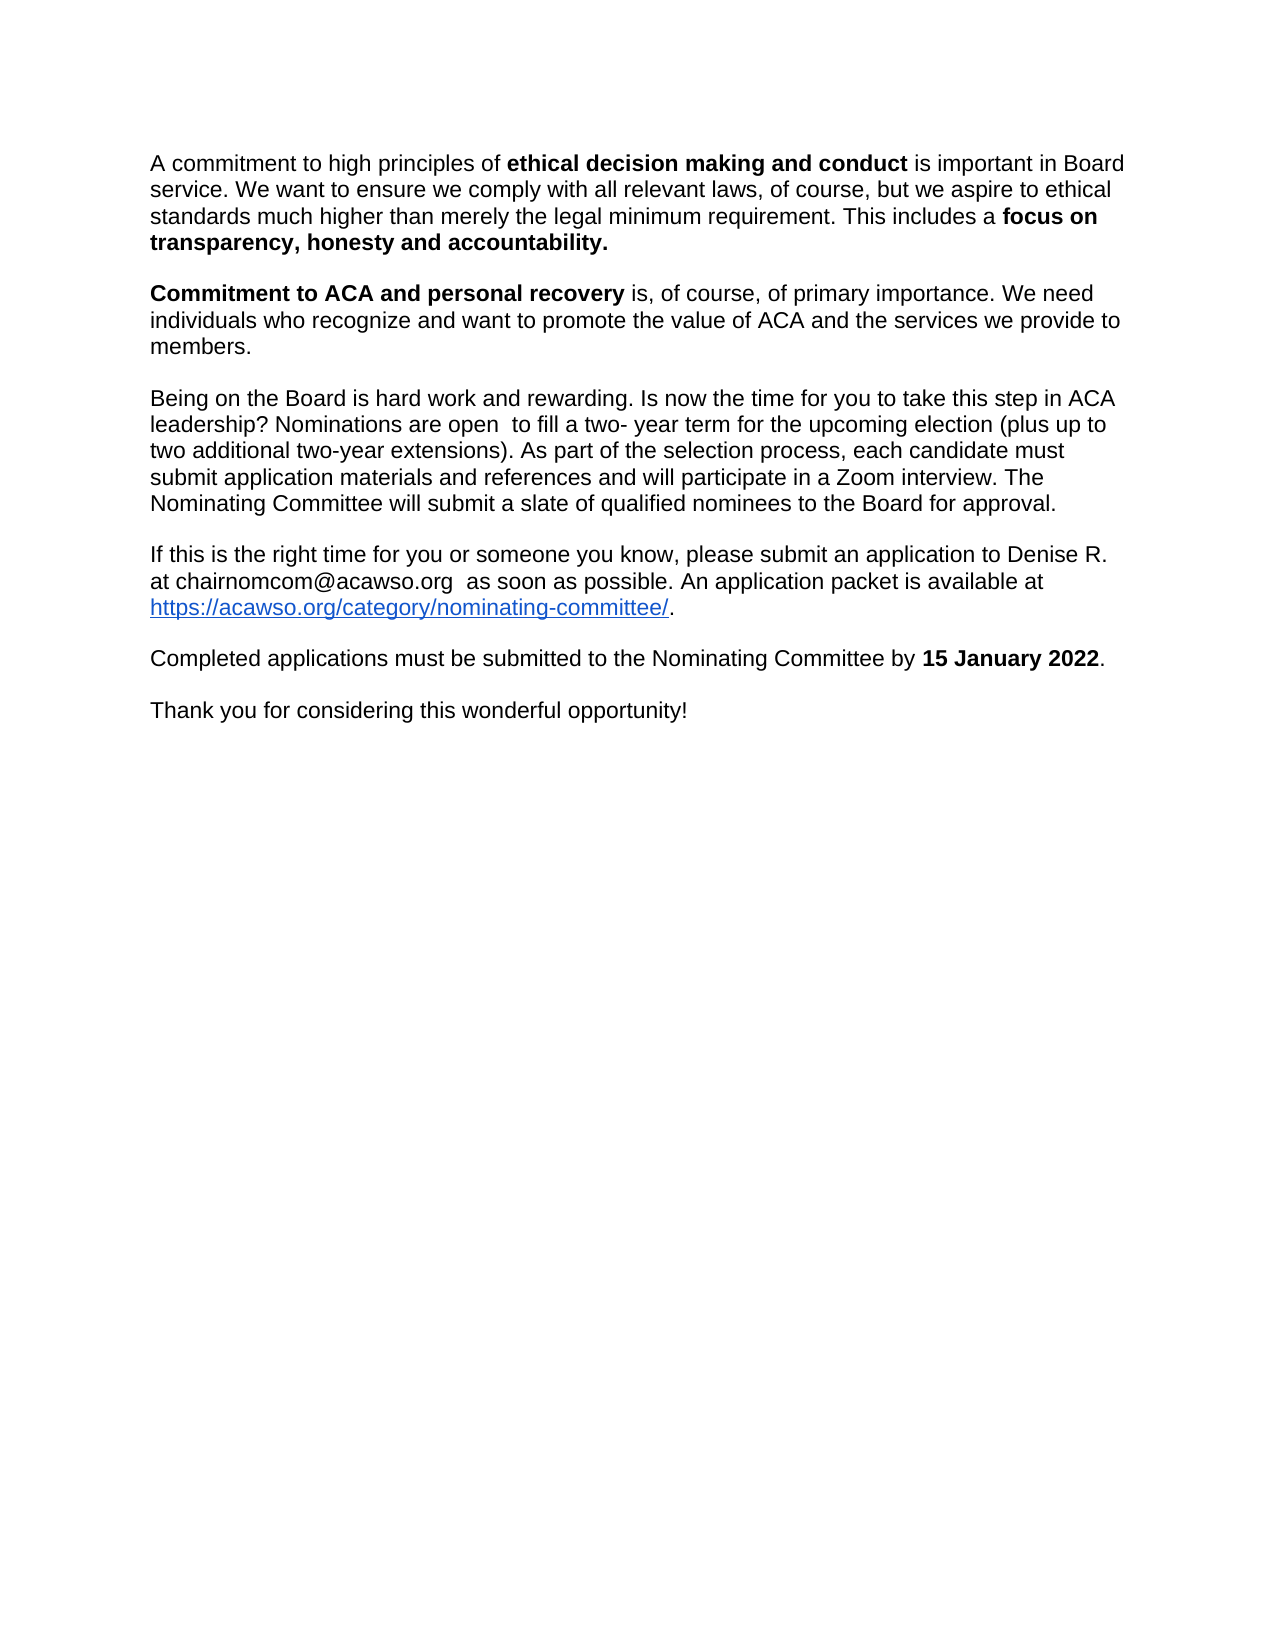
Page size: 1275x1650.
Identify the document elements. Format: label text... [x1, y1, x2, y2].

text Being on the Board is hard work and rewarding. Is now the time for you to take this step in ACA leadership? Nominations are open to fill a two- year term for the upcoming election (plus up to two additional two-year extensions). As part of the selection process, each candidate must submit application materials and references and will participate in a Zoom interview. The Nominating Committee will submit a slate of qualified nominees to the Board for approval. [150, 384, 1125, 516]
text Completed applications must be submitted to the Nominating Committee by 15 January 2022. [150, 645, 1125, 672]
text If this is the right time for you or someone you know, please submit an application to Denise R. at chairnomcom@acawso.org as soon as possible. An application packet is available at https://acawso.org/category/nominating-committee/. [150, 541, 1125, 620]
text Thank you for considering this wonderful opportunity! [150, 697, 1125, 723]
text A commitment to high principles of ethical decision making and conduct is important in Board service. We want to ensure we comply with all relevant laws, of course, but we aspire to ethical standards much higher than merely the legal minimum requirement. This includes a focus on transparency, honesty and accountability. [150, 150, 1125, 255]
text Commitment to ACA and personal recovery is, of course, of primary importance. We need individuals who recognize and want to promote the value of ACA and the services we provide to members. [150, 280, 1125, 359]
